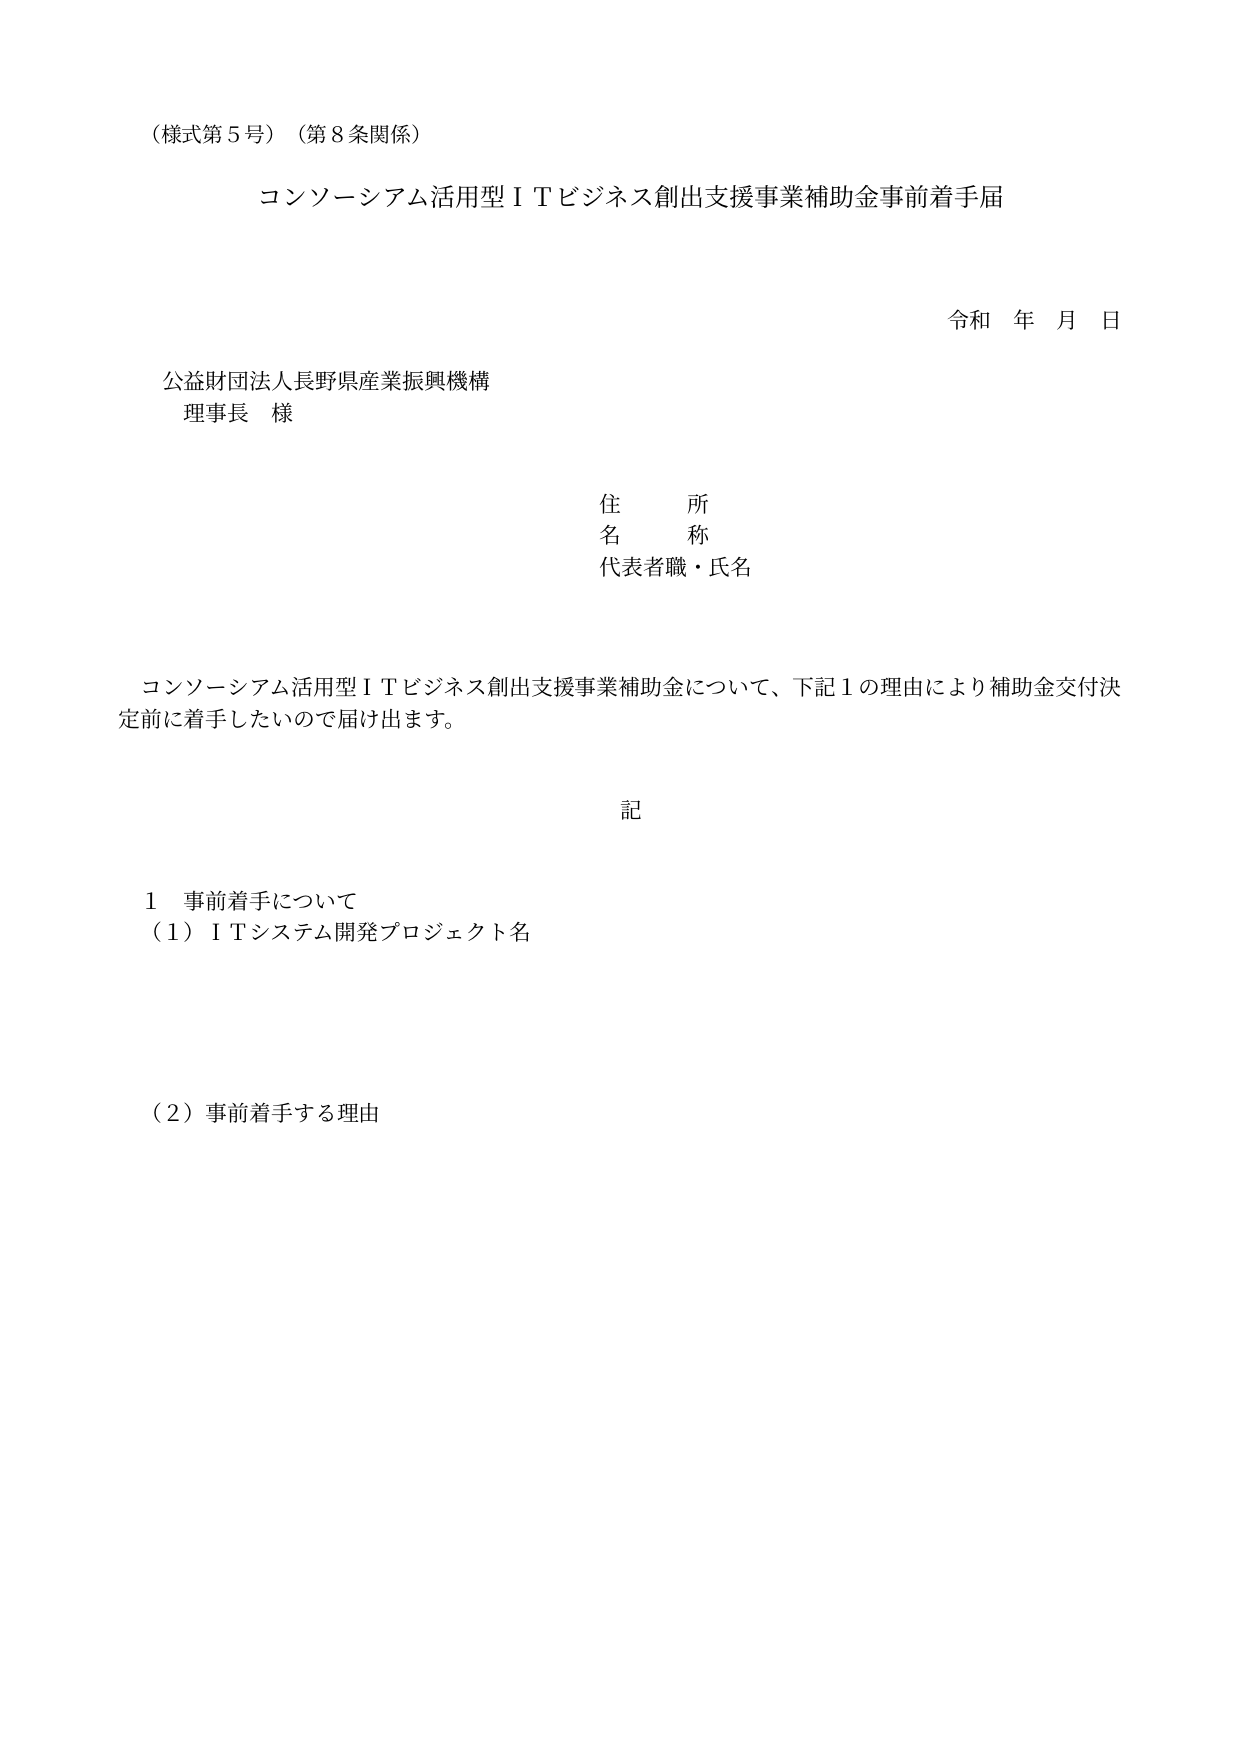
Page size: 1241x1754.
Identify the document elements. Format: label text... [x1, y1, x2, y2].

text 名 称 [556, 518, 1122, 550]
text 住 所 [556, 487, 1122, 518]
text コンソーシアム活用型ＩＴビジネス創出支援事業補助金について、下記１の理由により補助金交付決定前に着手したいので届け出ます。 [118, 671, 1122, 733]
text １ 事前着手について [140, 884, 1122, 916]
text 公益財団法人長野県産業振興機構 [162, 364, 1122, 396]
text 代表者職・氏名 [118, 550, 1188, 581]
text 令和 年 月 日 [140, 303, 1122, 334]
text （様式第５号）（第８条関係） [140, 118, 1122, 148]
text （１）ＩＴシステム開発プロジェクト名 [118, 916, 1122, 947]
text 理事長 様 [162, 396, 1122, 427]
text （２）事前着手する理由 [118, 1096, 1122, 1127]
text 記 [140, 793, 1122, 824]
text コンソーシアム活用型ＩＴビジネス創出支援事業補助金事前着手届 [140, 178, 1122, 214]
